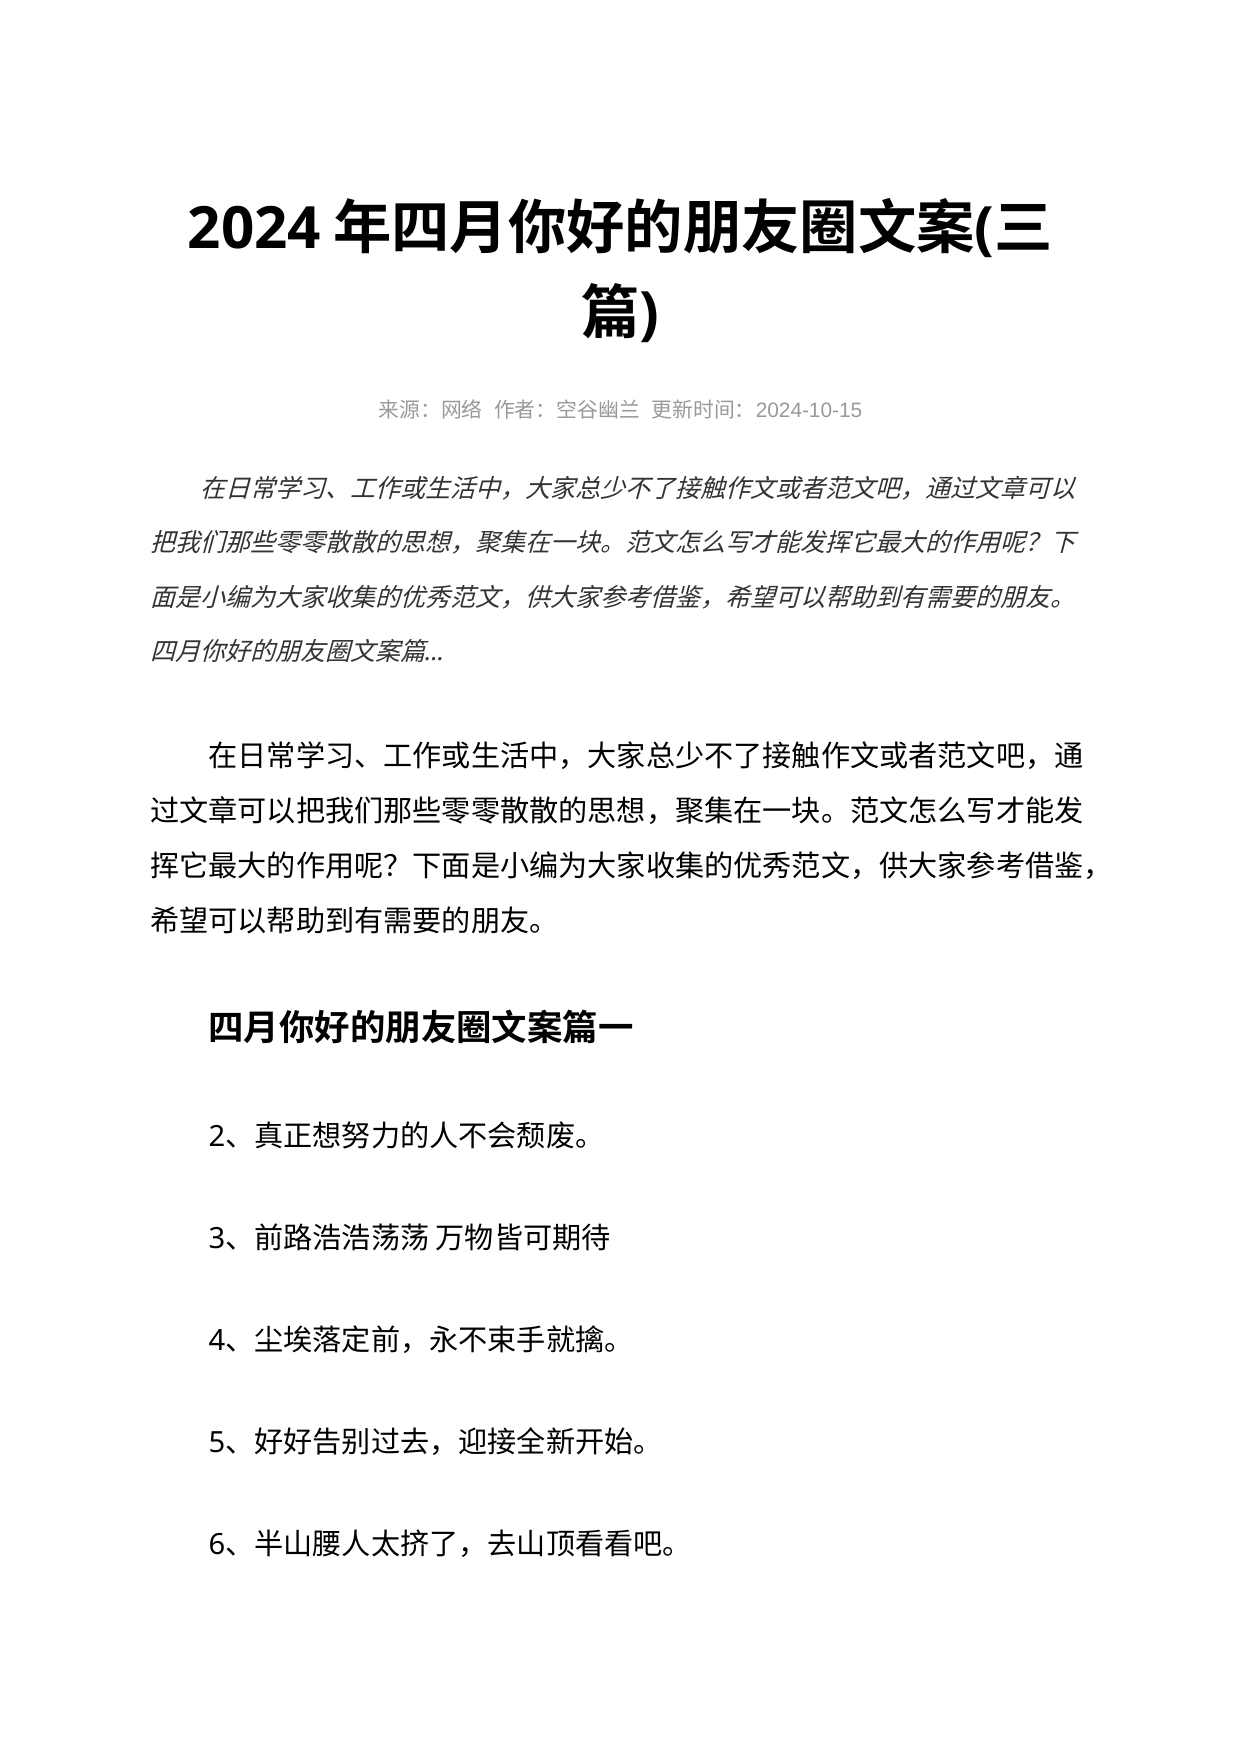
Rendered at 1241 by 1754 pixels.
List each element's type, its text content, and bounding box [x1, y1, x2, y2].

subtitle 2024年四月你好的朋友圈文案(三篇) [150, 181, 1090, 351]
text 2、真正想努力的人不会颓废。 [150, 1113, 1090, 1155]
text 3、前路浩浩荡荡 万物皆可期待 [150, 1215, 1090, 1257]
text 在日常学习、工作或生活中，大家总少不了接触作文或者范文吧，通过文章可以把我们那些零零散散的思想，聚集在一块。范文怎么写才能发挥它最大的作用呢？下面是小编为大家收集的优秀范文，供大家参考借鉴，希望可以帮助到有需要的朋友。 [150, 733, 1090, 940]
text 4、尘埃落定前，永不束手就擒。 [150, 1317, 1090, 1359]
text 6、半山腰人太挤了，去山顶看看吧。 [150, 1521, 1090, 1563]
text 在日常学习、工作或生活中，大家总少不了接触作文或者范文吧，通过文章可以把我们那些零零散散的思想，聚集在一块。范文怎么写才能发挥它最大的作用呢？下面是小编为大家收集的优秀范文，供大家参考借鉴，希望可以帮助到有需要的朋友。四月你好的朋友圈文案篇... [150, 468, 1090, 668]
text 5、好好告别过去，迎接全新开始。 [150, 1419, 1090, 1461]
text 来源：网络 作者：空谷幽兰 更新时间：2024-10-15 [150, 398, 1090, 422]
text 四月你好的朋友圈文案篇一 [150, 999, 1090, 1051]
